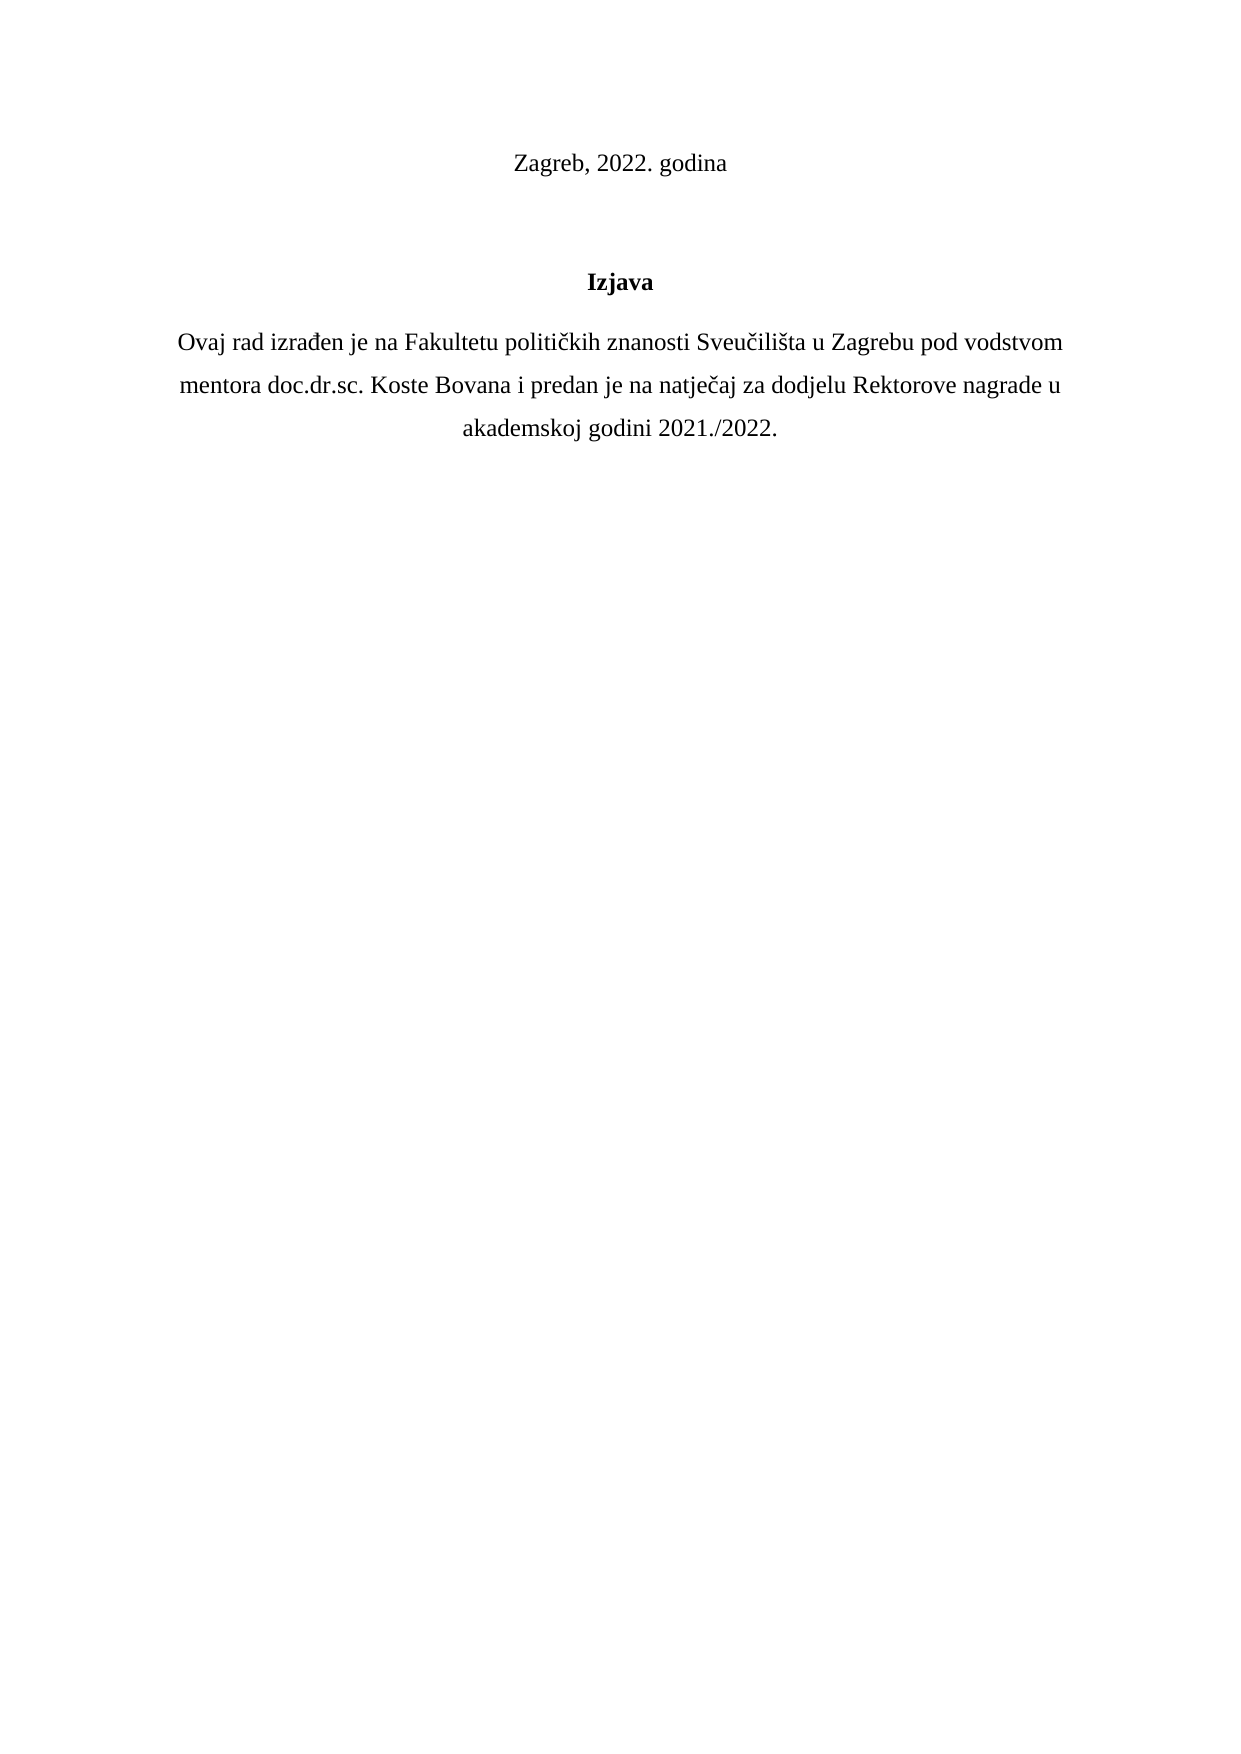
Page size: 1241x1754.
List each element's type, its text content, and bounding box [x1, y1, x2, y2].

text Ovaj rad izrađen je na Fakultetu političkih znanosti Sveučilišta u Zagrebu pod vodstvom mentora doc.dr.sc. Koste Bovana i predan je na natječaj za dodjelu Rektorove nagrade u akademskoj godini 2021./2022. [148, 327, 1093, 442]
text Izjava [148, 267, 1093, 296]
text Zagreb, 2022. godina [148, 148, 1093, 176]
